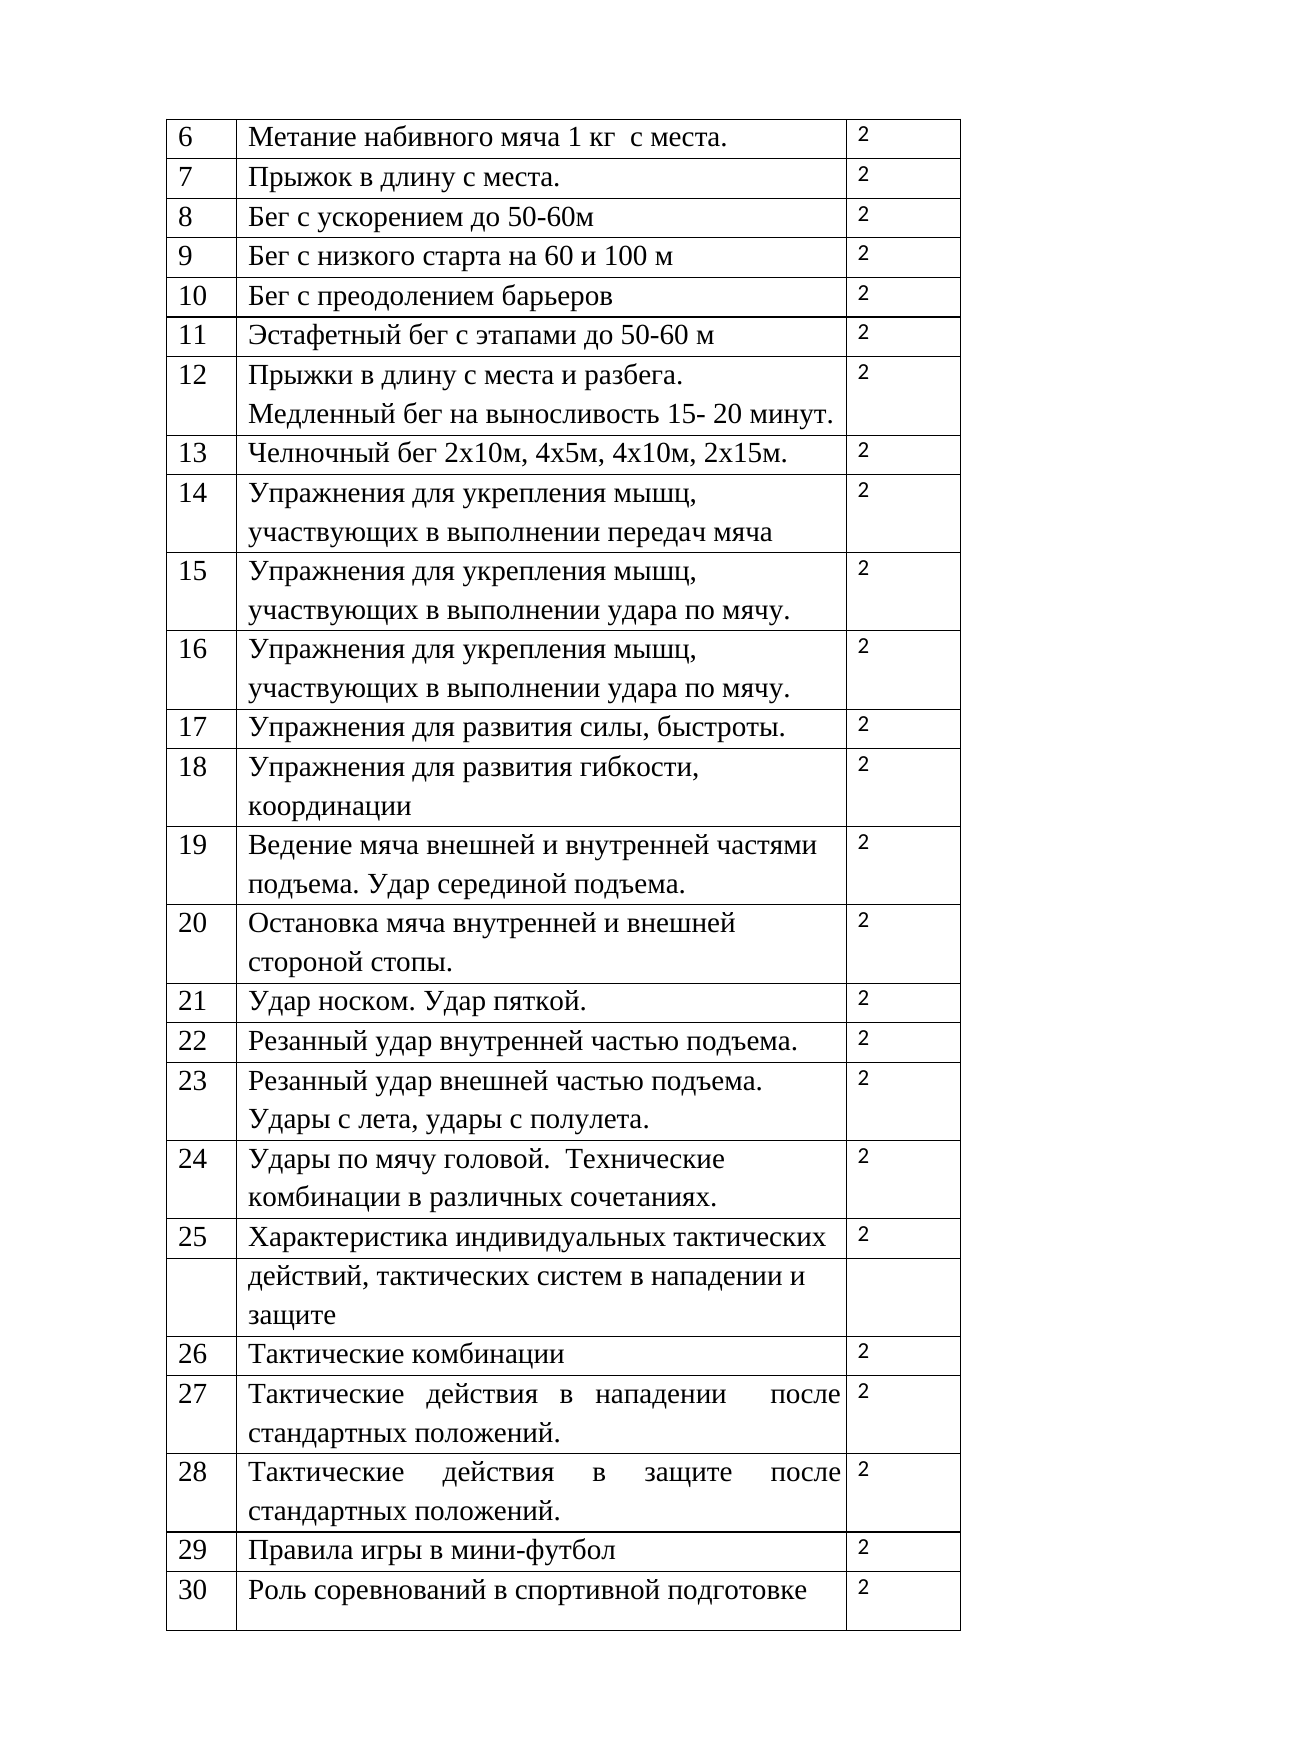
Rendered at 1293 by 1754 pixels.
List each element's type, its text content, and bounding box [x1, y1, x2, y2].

table_cell 2 [847, 199, 960, 237]
table_cell Упражнения для развития гибкости, координации [237, 749, 846, 826]
table_cell 2 [847, 120, 960, 158]
table_cell Прыжок в длину с места. [237, 159, 846, 198]
table_cell 29 [167, 1533, 236, 1571]
table_cell 25 [167, 1219, 236, 1257]
table_cell Характеристика индивидуальных тактических [237, 1219, 846, 1257]
table_cell Резанный удар внешней частью подъема. Удары с лета, удары с полулета. [237, 1063, 846, 1140]
table_cell Удар носком. Удар пяткой. [237, 984, 846, 1022]
table_cell [847, 1259, 960, 1336]
table_cell 18 [167, 749, 236, 826]
table_cell 2 [847, 631, 960, 708]
table_cell 2 [847, 710, 960, 748]
table_cell Бег с низкого старта на 60 и 100 м [237, 238, 846, 277]
table_cell Бег с преодолением барьеров [237, 278, 846, 316]
table_cell 27 [167, 1376, 236, 1453]
table_cell 19 [167, 827, 236, 904]
table_cell Правила игры в мини-футбол [237, 1533, 846, 1571]
table_cell 20 [167, 905, 236, 982]
table_cell 10 [167, 278, 236, 316]
table_cell 26 [167, 1337, 236, 1375]
table_cell Метание набивного мяча 1 кг с места. [237, 120, 846, 158]
table_cell 2 [847, 1376, 960, 1453]
table_cell 2 [847, 436, 960, 474]
table_cell 21 [167, 984, 236, 1022]
table_cell 8 [167, 199, 236, 237]
table_cell 2 [847, 827, 960, 904]
table_cell Челночный бег 2х10м, 4х5м, 4х10м, 2х15м. [237, 436, 846, 474]
table_cell 9 [167, 238, 236, 277]
table_cell Удары по мячу головой. Технические комбинации в различных сочетаниях. [237, 1141, 846, 1218]
table_cell 15 [167, 553, 236, 630]
table_cell 2 [847, 984, 960, 1022]
table_cell 24 [167, 1141, 236, 1218]
table_cell Прыжки в длину с места и разбега. Медленный бег на выносливость 15- 20 минут. [237, 357, 846, 434]
table_cell Бег с ускорением до 50-60м [237, 199, 846, 237]
table_cell Тактические действия в нападении после стандартных положений. [237, 1376, 846, 1453]
table_cell Эстафетный бег с этапами до 50-60 м [237, 318, 846, 356]
table_cell Тактические комбинации [237, 1337, 846, 1375]
table_cell 2 [847, 318, 960, 356]
table_cell 2 [847, 1533, 960, 1571]
table_cell 2 [847, 278, 960, 316]
table_cell 2 [847, 1572, 960, 1630]
table_cell 2 [847, 1454, 960, 1531]
table_cell 2 [847, 238, 960, 277]
table_cell 23 [167, 1063, 236, 1140]
table_cell 14 [167, 475, 236, 552]
table_cell 28 [167, 1454, 236, 1531]
table_cell Тактические действия в защите после стандартных положений. [237, 1454, 846, 1531]
table_cell Упражнения для развития силы, быстроты. [237, 710, 846, 748]
table_cell Упражнения для укрепления мышц, участвующих в выполнении удара по мячу. [237, 631, 846, 708]
table_cell 16 [167, 631, 236, 708]
table_cell 2 [847, 1337, 960, 1375]
table_cell 2 [847, 1023, 960, 1062]
table_cell 13 [167, 436, 236, 474]
table_cell действий, тактических систем в нападении и защите [237, 1259, 846, 1336]
table_cell 2 [847, 475, 960, 552]
table_cell 30 [167, 1572, 236, 1630]
table_cell 2 [847, 1063, 960, 1140]
table_cell 2 [847, 905, 960, 982]
table_cell 22 [167, 1023, 236, 1062]
table_cell Остановка мяча внутренней и внешней стороной стопы. [237, 905, 846, 982]
table_cell 2 [847, 553, 960, 630]
table_cell Упражнения для укрепления мышц, участвующих в выполнении удара по мячу. [237, 553, 846, 630]
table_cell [237, 1572, 846, 1630]
table_cell [167, 1259, 236, 1336]
table_cell 6 [167, 120, 236, 158]
table_cell 12 [167, 357, 236, 434]
table_cell 2 [847, 159, 960, 198]
table_cell 2 [847, 1141, 960, 1218]
table_cell Ведение мяча внешней и внутренней частями подъема. Удар серединой подъема. [237, 827, 846, 904]
table_cell 11 [167, 318, 236, 356]
table_cell 2 [847, 1219, 960, 1257]
table_cell 2 [847, 749, 960, 826]
table_cell Резанный удар внутренней частью подъема. [237, 1023, 846, 1062]
table_cell 2 [847, 357, 960, 434]
table_cell 17 [167, 710, 236, 748]
table_cell 7 [167, 159, 236, 198]
table_cell Упражнения для укрепления мышц, участвующих в выполнении передач мяча [237, 475, 846, 552]
